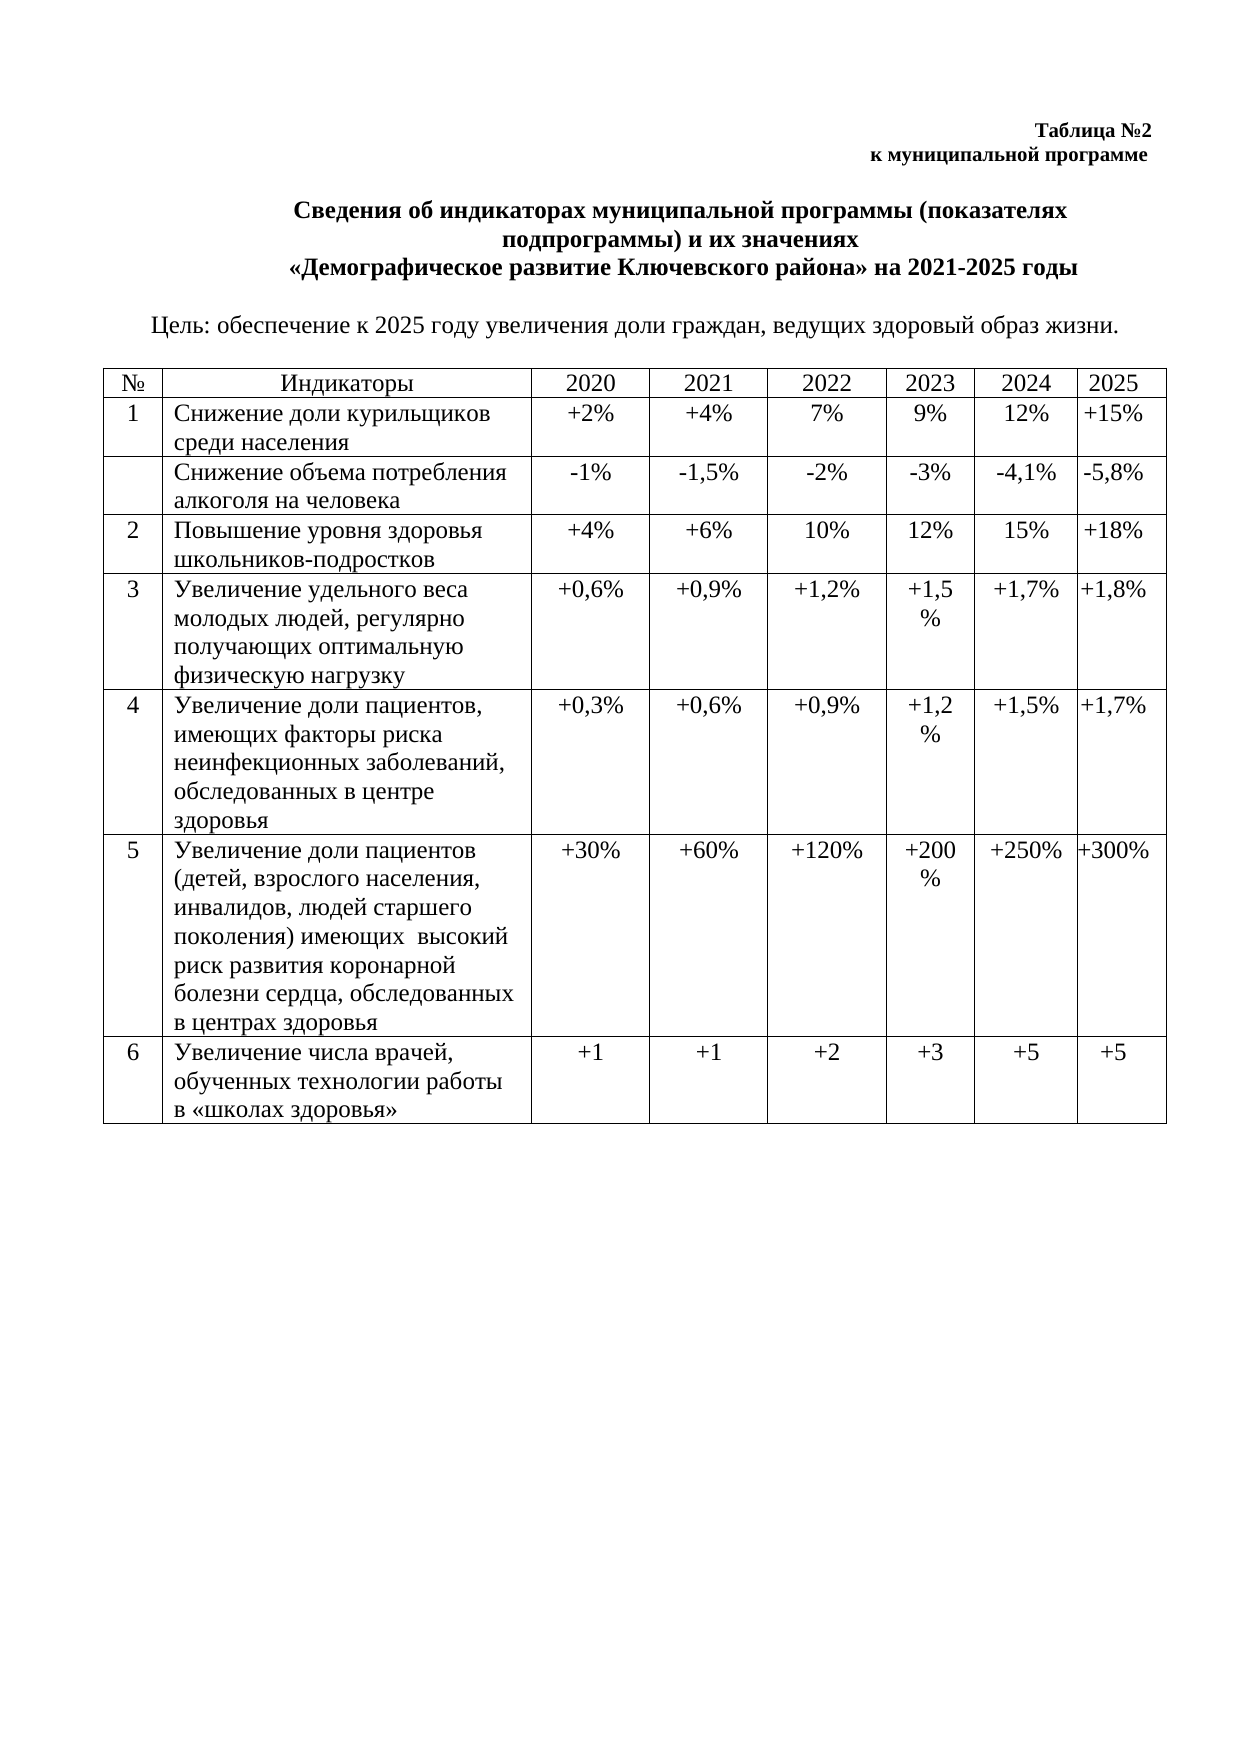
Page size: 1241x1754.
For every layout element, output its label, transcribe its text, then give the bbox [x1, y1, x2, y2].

table_cell +0,3% [532, 690, 649, 834]
table_cell +60% [650, 835, 767, 1036]
table_cell 12% [887, 515, 974, 573]
table_cell -1,5% [650, 457, 767, 514]
table_cell 5 [104, 835, 162, 1036]
table_cell 2 [104, 515, 162, 573]
table_cell Увеличение доли пациентов, имеющих факторы риска неинфекционных заболеваний, обследованных в центре здоровья [163, 690, 531, 834]
text Таблица №2 [118, 118, 1152, 142]
table_cell 4 [104, 690, 162, 834]
table_cell -4,1% [975, 457, 1077, 514]
table_header 2022 [768, 369, 886, 397]
table_cell +6% [650, 515, 767, 573]
table_cell +1,7% [1078, 690, 1166, 834]
table_cell 1 [104, 398, 162, 456]
table_header 2020 [532, 369, 649, 397]
text «Демографическое развитие Ключевского района» на 2021-2025 годы [209, 252, 1152, 281]
table_cell Снижение доли курильщиков среди населения [163, 398, 531, 456]
table_header № [104, 369, 162, 397]
table_cell 6 [104, 1037, 162, 1123]
table_cell +1,2% [887, 690, 974, 834]
table_cell +3 [887, 1037, 974, 1123]
table_cell 15% [975, 515, 1077, 573]
table_cell +1,8% [1078, 574, 1166, 689]
table_header Индикаторы [163, 369, 531, 397]
table_cell +0,9% [768, 690, 886, 834]
text Сведения об индикаторах муниципальной программы (показателях подпрограммы) и их значениях [209, 195, 1152, 252]
table_cell Увеличение удельного веса молодых людей, регулярно получающих оптимальную физическую нагрузку [163, 574, 531, 689]
table_cell +1,5% [887, 574, 974, 689]
table_cell [104, 457, 162, 514]
table_cell +300% [1078, 835, 1166, 1036]
text к муниципальной программе [118, 142, 1152, 166]
table_cell +0,6% [532, 574, 649, 689]
table_cell -5,8% [1078, 457, 1166, 514]
table_cell +4% [532, 515, 649, 573]
table_cell +15% [1078, 398, 1166, 456]
table_cell 3 [104, 574, 162, 689]
table_cell Повышение уровня здоровья школьников-подростков [163, 515, 531, 573]
table_cell 9% [887, 398, 974, 456]
table_header 2021 [650, 369, 767, 397]
table_cell 10% [768, 515, 886, 573]
table_header 2023 [887, 369, 974, 397]
table_cell +0,6% [650, 690, 767, 834]
table_cell -3% [887, 457, 974, 514]
table_cell +1 [650, 1037, 767, 1123]
table_cell +0,9% [650, 574, 767, 689]
table_cell +5 [1078, 1037, 1166, 1123]
table_cell +1,2% [768, 574, 886, 689]
table_cell Увеличение доли пациентов (детей, взрослого населения, инвалидов, людей старшего поколения) имеющих высокий риск развития коронарной болезни сердца, обследованных в центрах здоровья [163, 835, 531, 1036]
table_cell 7% [768, 398, 886, 456]
table_cell +1,5% [975, 690, 1077, 834]
table_cell +2 [768, 1037, 886, 1123]
table_cell Увеличение числа врачей, обученных технологии работы в «школах здоровья» [163, 1037, 531, 1123]
table_cell +1,7% [975, 574, 1077, 689]
table_header 2025 [1078, 369, 1166, 397]
table_cell +120% [768, 835, 886, 1036]
table_cell +4% [650, 398, 767, 456]
table_cell +30% [532, 835, 649, 1036]
table_cell +200% [887, 835, 974, 1036]
table_cell +18% [1078, 515, 1166, 573]
table_cell +5 [975, 1037, 1077, 1123]
table_cell -1% [532, 457, 649, 514]
table_cell Снижение объема потребления алкоголя на человека [163, 457, 531, 514]
table_cell +1 [532, 1037, 649, 1123]
table_cell +2% [532, 398, 649, 456]
table_cell 12% [975, 398, 1077, 456]
table_cell -2% [768, 457, 886, 514]
table_header 2024 [975, 369, 1077, 397]
table_cell +250% [975, 835, 1077, 1036]
text Цель: обеспечение к 2025 году увеличения доли граждан, ведущих здоровый образ жизни. [118, 310, 1152, 339]
